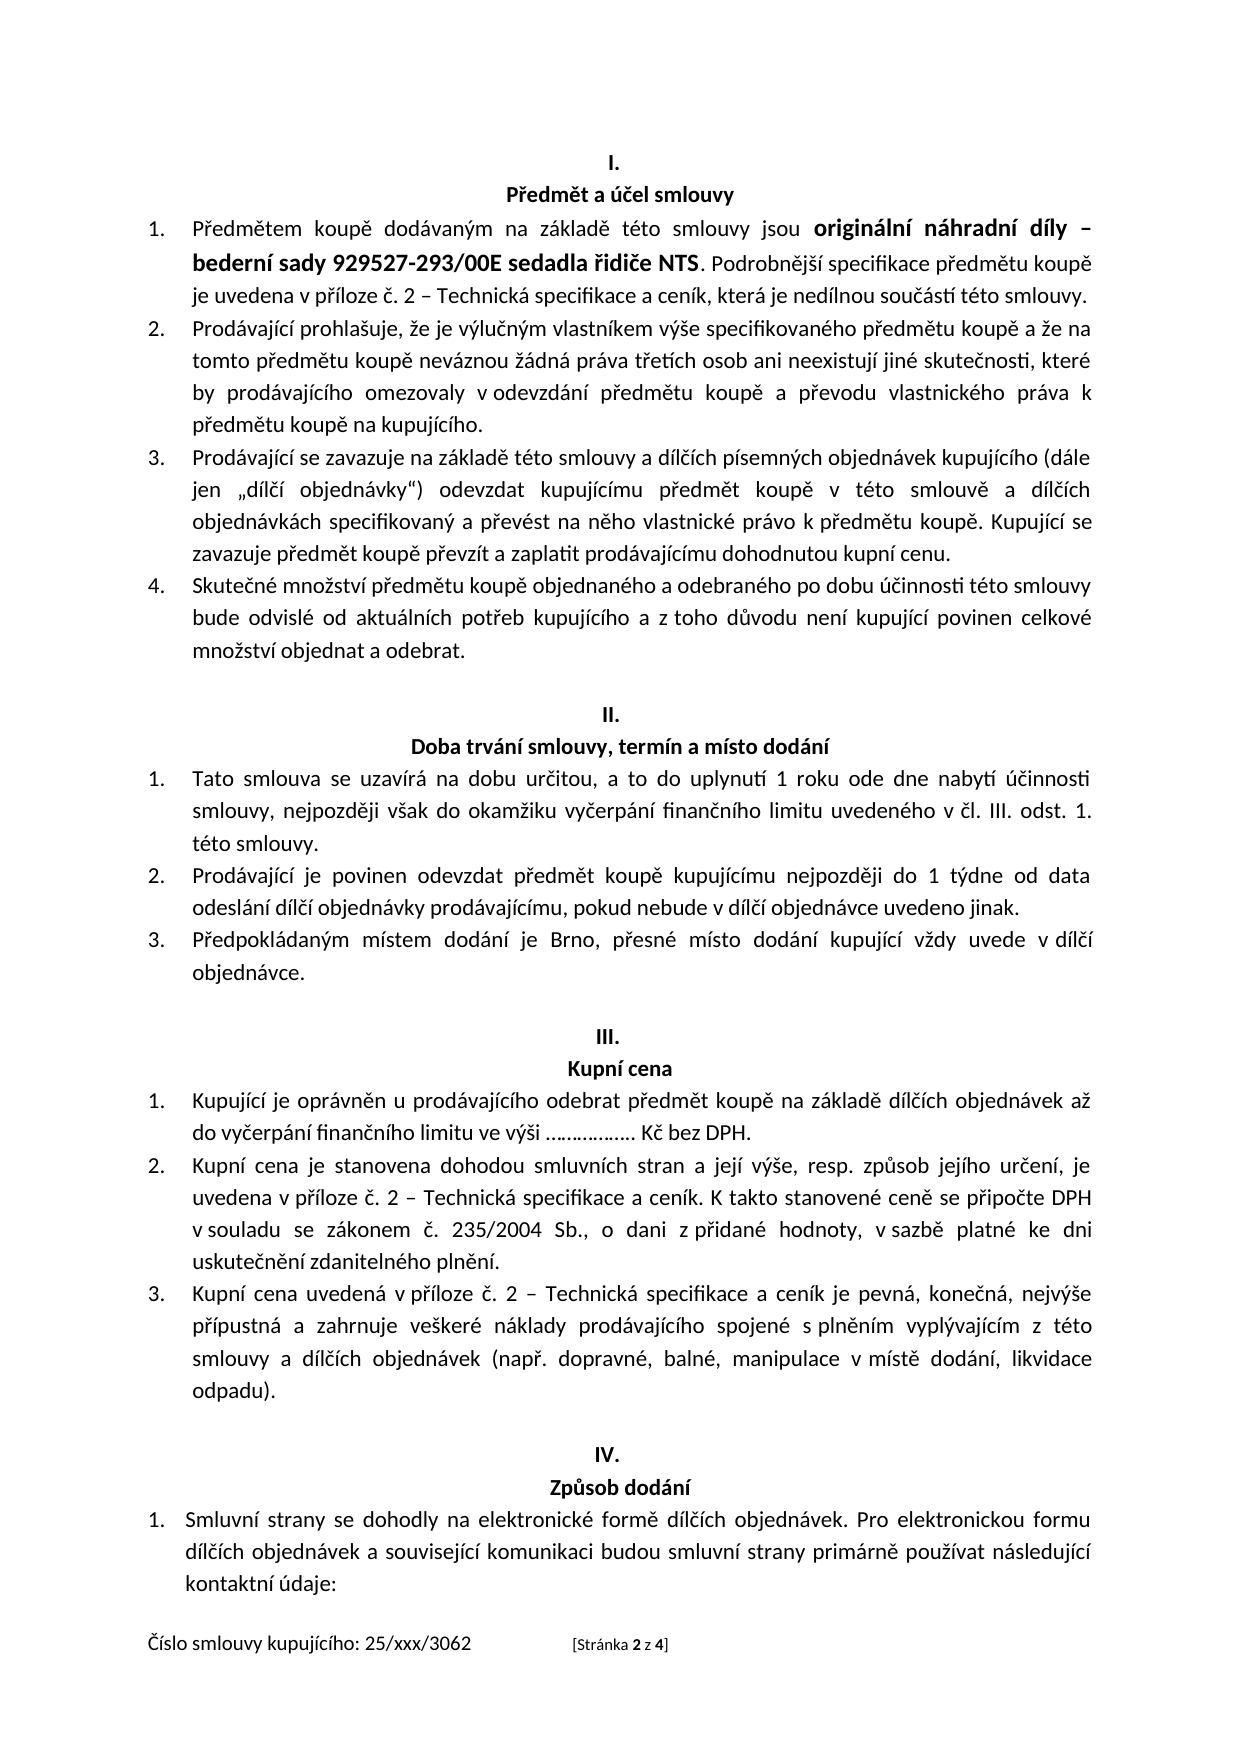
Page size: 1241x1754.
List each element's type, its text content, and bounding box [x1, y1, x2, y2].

list Prodávající prohlašuje, že je výlučným vlastníkem výše specifikovaného předmětu koupě a že na tomto předmětu koupě neváznou žádná práva třetích osob ani neexistují jiné skutečnosti, které by prodávajícího omezovaly v odevzdání předmětu koupě a převodu vlastnického práva k předmětu koupě na kupujícího. [148, 314, 1093, 438]
text Kupní cena [148, 1054, 1093, 1082]
list Tato smlouva se uzavírá na dobu určitou, a to do uplynutí 1 roku ode dne nabytí účinnosti smlouvy, nejpozději však do okamžiku vyčerpání finančního limitu uvedeného v čl. III. odst. 1. této smlouvy. [148, 764, 1093, 857]
text Předmět a účel smlouvy [148, 180, 1093, 208]
list Smluvní strany se dohodly na elektronické formě dílčích objednávek. Pro elektronickou formu dílčích objednávek a související komunikaci budou smluvní strany primárně používat následující kontaktní údaje: [148, 1505, 1093, 1597]
list Kupní cena uvedená v příloze č. 2 – Technická specifikace a ceník je pevná, konečná, nejvýše přípustná a zahrnuje veškeré náklady prodávajícího spojené s plněním vyplývajícím z této smlouvy a dílčích objednávek (např. dopravné, balné, manipulace v místě dodání, likvidace odpadu). [148, 1279, 1093, 1404]
text Doba trvání smlouvy, termín a místo dodání [148, 732, 1093, 760]
text Způsob dodání [148, 1473, 1093, 1501]
list Předmětem koupě dodávaným na základě této smlouvy jsou originální náhradní díly – bederní sady 929527-293/00E sedadla řidiče NTS. Podrobnější specifikace předmětu koupě je uvedena v příloze č. 2 – Technická specifikace a ceník, která je nedílnou součástí této smlouvy. [148, 212, 1093, 310]
list Prodávající je povinen odevzdat předmět koupě kupujícímu nejpozději do 1 týdne od data odeslání dílčí objednávky prodávajícímu, pokud nebude v dílčí objednávce uvedeno jinak. [148, 861, 1093, 921]
list Kupní cena je stanovena dohodou smluvních stran a její výše, resp. způsob jejího určení, je uvedena v příloze č. 2 – Technická specifikace a ceník. K takto stanovené ceně se připočte DPH v souladu se zákonem č. 235/2004 Sb., o dani z přidané hodnoty, v sazbě platné ke dni uskutečnění zdanitelného plnění. [148, 1151, 1093, 1275]
list Prodávající se zavazuje na základě této smlouvy a dílčích písemných objednávek kupujícího (dále jen „dílčí objednávky“) odevzdat kupujícímu předmět koupě v této smlouvě a dílčích objednávkách specifikovaný a převést na něho vlastnické právo k předmětu koupě. Kupující se zavazuje předmět koupě převzít a zaplatit prodávajícímu dohodnutou kupní cenu. [148, 443, 1093, 567]
list Skutečné množství předmětu koupě objednaného a odebraného po dobu účinnosti této smlouvy bude odvislé od aktuálních potřeb kupujícího a z toho důvodu není kupující povinen celkové množství objednat a odebrat. [148, 571, 1093, 664]
list Kupující je oprávněn u prodávajícího odebrat předmět koupě na základě dílčích objednávek až do vyčerpání finančního limitu ve výši …………….. Kč bez DPH. [148, 1086, 1093, 1147]
list Předpokládaným místem dodání je Brno, přesné místo dodání kupující vždy uvede v dílčí objednávce. [148, 925, 1093, 986]
